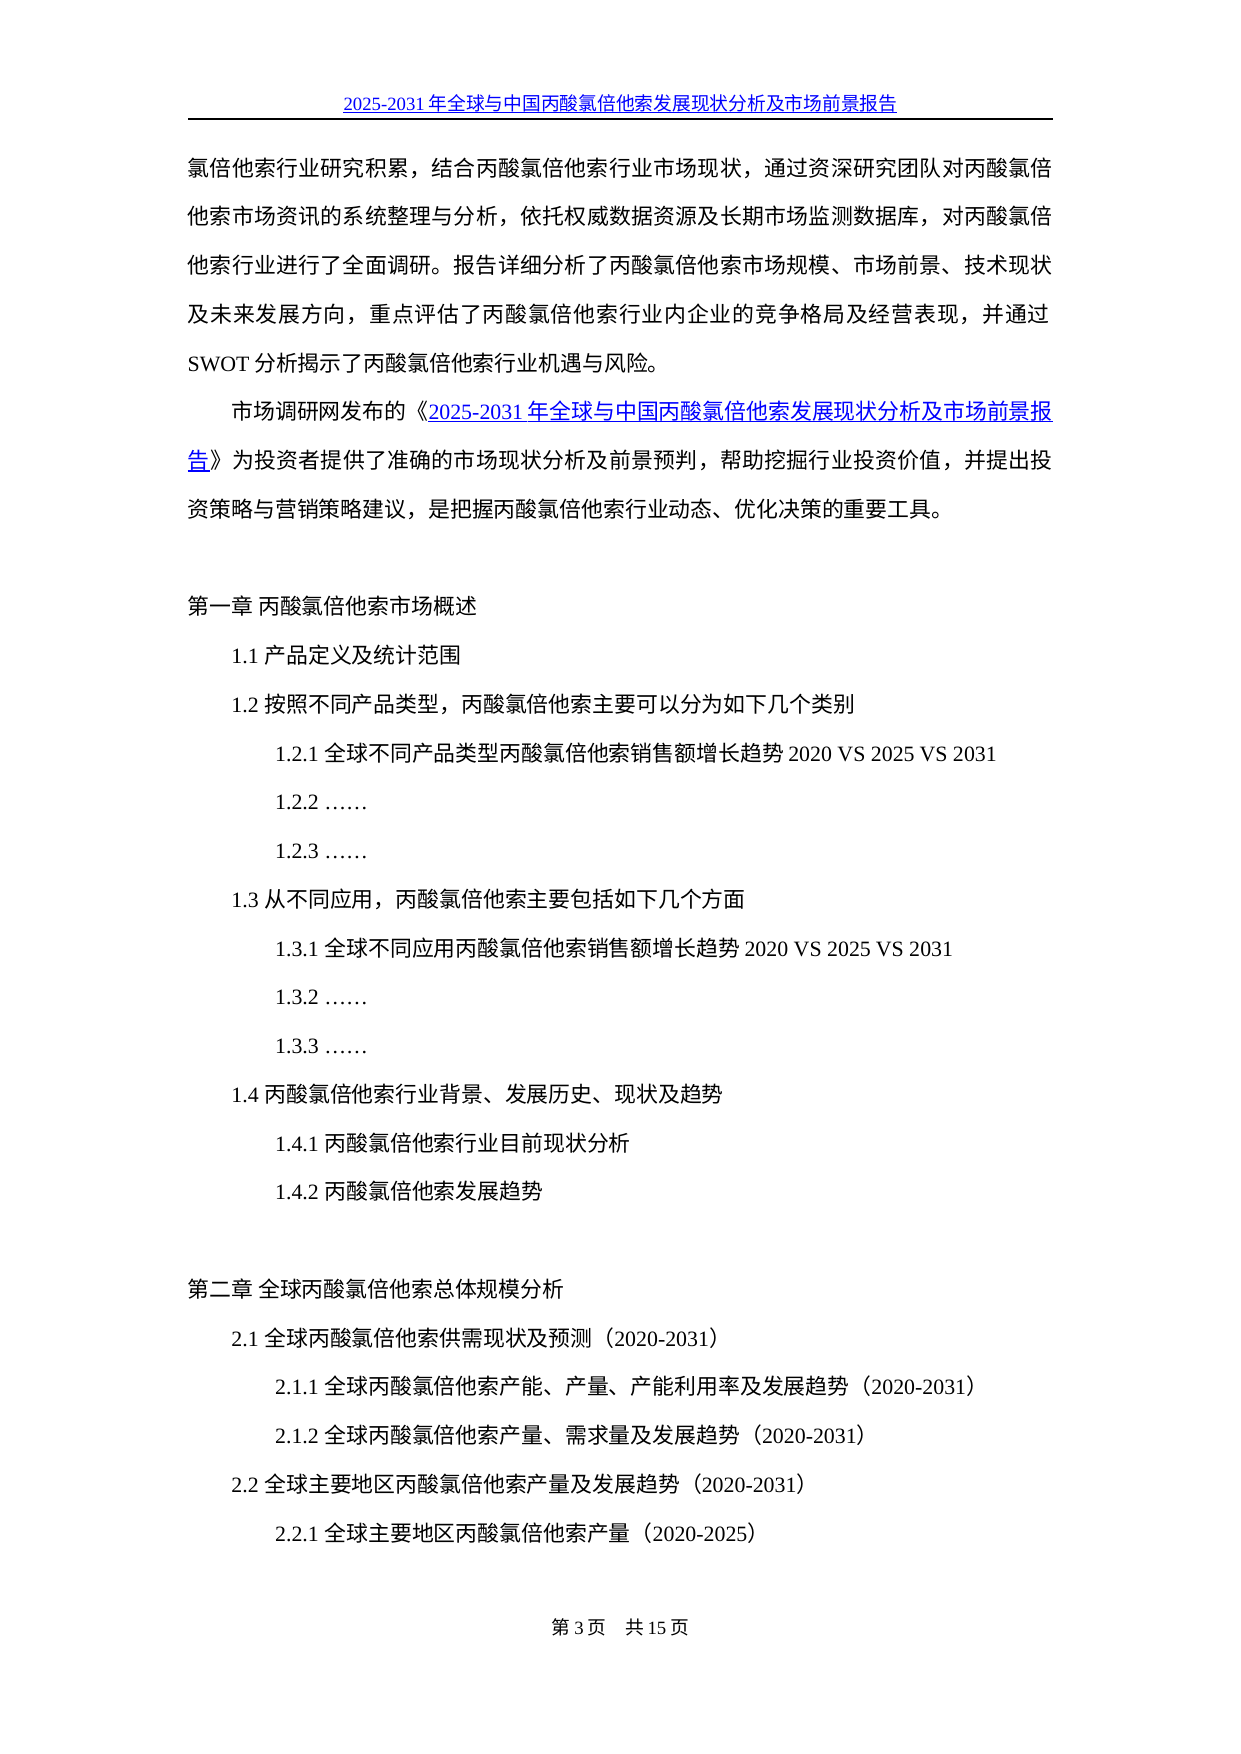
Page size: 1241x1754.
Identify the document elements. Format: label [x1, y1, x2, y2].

text [187, 150, 1053, 1548]
